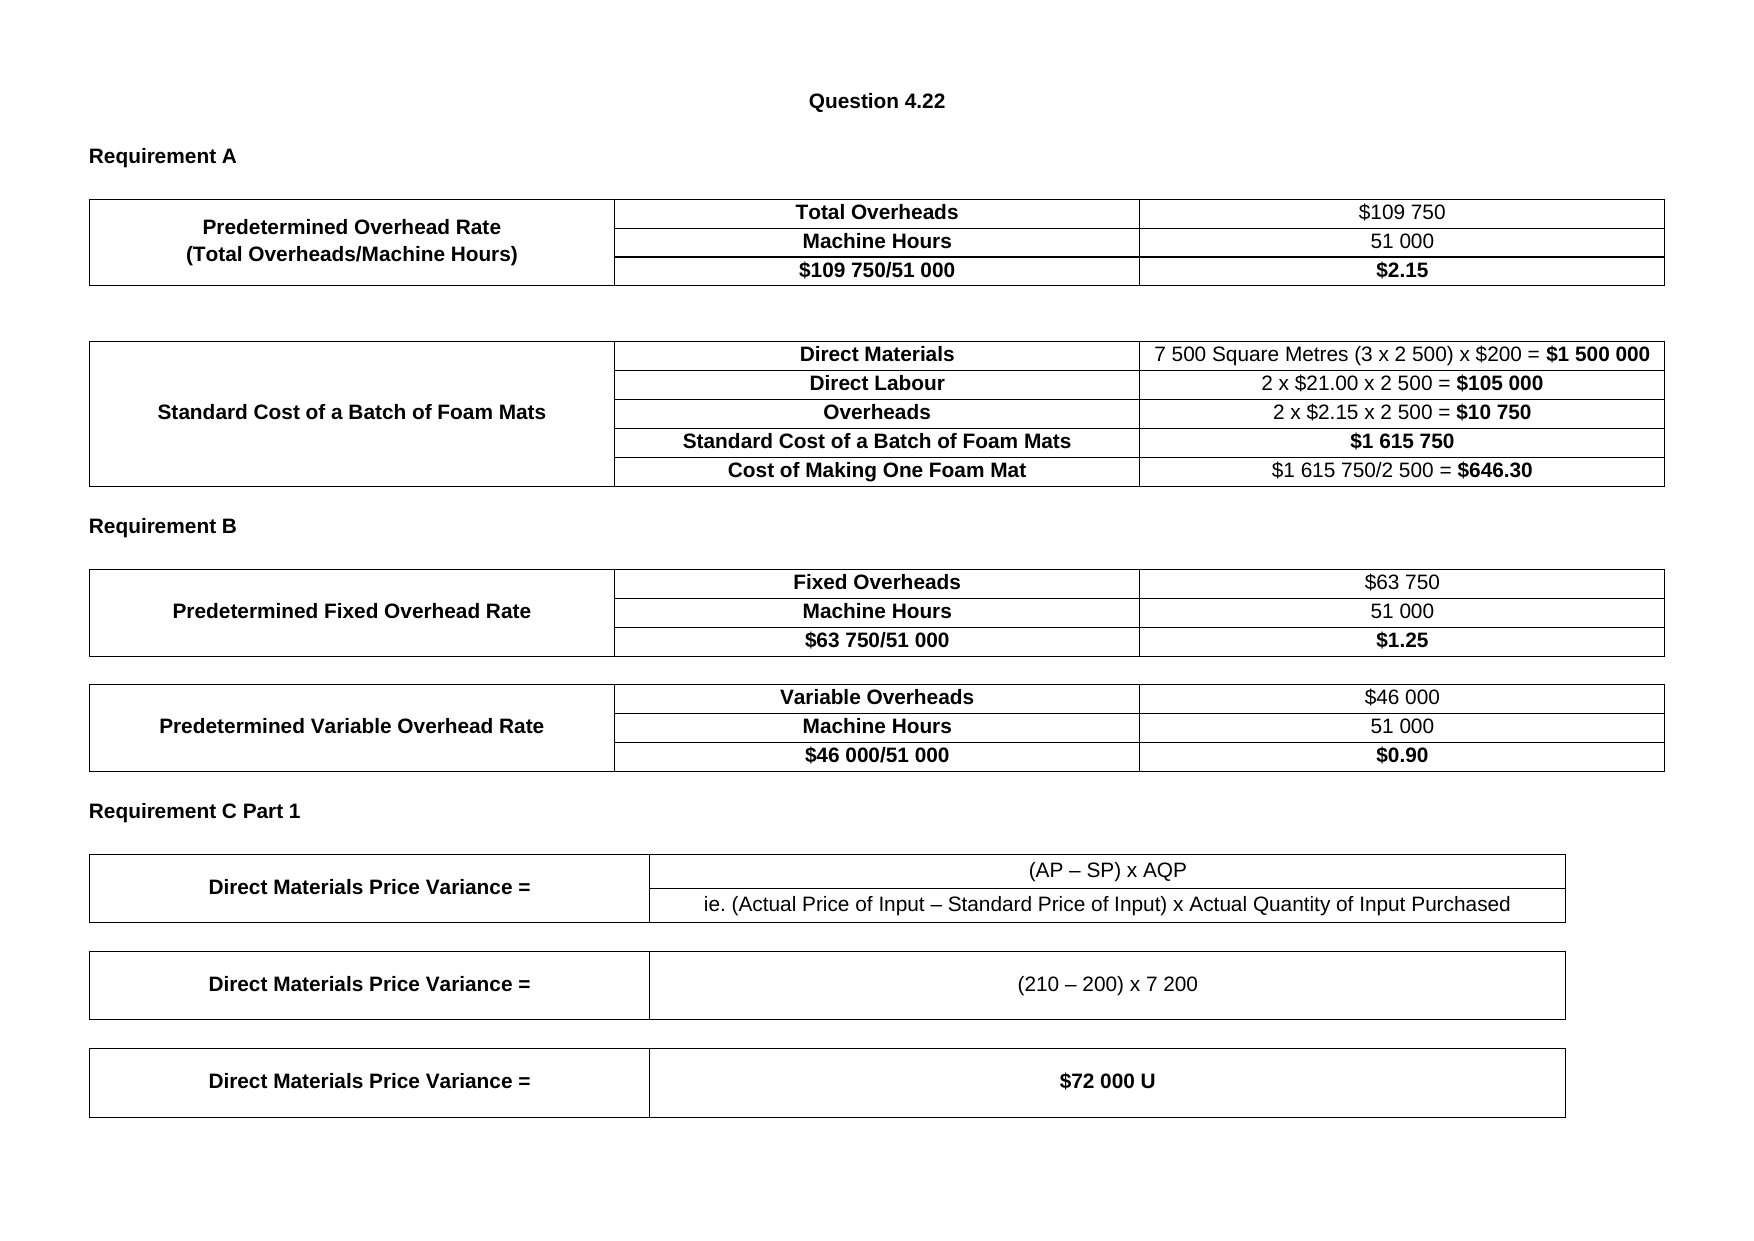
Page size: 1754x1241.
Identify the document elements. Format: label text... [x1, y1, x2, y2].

table_cell ie. (Actual Price of Input – Standard Price of Input) x Actual Quantity of Input Purchased [650, 889, 1565, 922]
table_cell 51 000 [1140, 599, 1664, 627]
table_header (210 – 200) x 7 200 [650, 952, 1565, 1019]
table_header $72 000 U [650, 1049, 1565, 1117]
table_cell Standard Cost of a Batch of Foam Mats [615, 429, 1139, 457]
table_header Standard Cost of a Batch of Foam Mats [90, 342, 614, 486]
text Requirement C Part 1 [89, 799, 1665, 823]
table_header Fixed Overheads [615, 570, 1139, 598]
text Requirement A [89, 144, 1665, 168]
table_cell $63 750/51 000 [615, 628, 1139, 656]
table_header Predetermined Variable Overhead Rate [90, 685, 614, 771]
table_cell $1 615 750/2 500 = $646.30 [1140, 458, 1664, 486]
table_header $109 750 [1140, 200, 1664, 227]
table_cell Machine Hours [615, 599, 1139, 627]
table_header 7 500 Square Metres (3 x 2 500) x $200 = $1 500 000 [1140, 342, 1664, 370]
table_cell $46 000/51 000 [615, 743, 1139, 771]
text Question 4.22 [89, 89, 1665, 113]
table_header Variable Overheads [615, 685, 1139, 713]
table_header Direct Materials [615, 342, 1139, 370]
table_cell 2 x $2.15 x 2 500 = $10 750 [1140, 400, 1664, 428]
table_cell Machine Hours [615, 229, 1139, 256]
table_cell 51 000 [1140, 714, 1664, 742]
table_header Direct Materials Price Variance = [90, 855, 649, 922]
table_header Direct Materials Price Variance = [90, 952, 649, 1019]
text Requirement B [89, 514, 1665, 538]
table_header Direct Materials Price Variance = [90, 1049, 649, 1117]
table_cell 2 x $21.00 x 2 500 = $105 000 [1140, 371, 1664, 399]
table_cell Cost of Making One Foam Mat [615, 458, 1139, 486]
table_cell $1 615 750 [1140, 429, 1664, 457]
table_cell Machine Hours [615, 714, 1139, 742]
table_header Predetermined Overhead Rate (Total Overheads/Machine Hours) [90, 200, 614, 285]
table_cell 51 000 [1140, 229, 1664, 256]
table_cell Overheads [615, 400, 1139, 428]
table_cell $109 750/51 000 [615, 258, 1139, 285]
table_cell Direct Labour [615, 371, 1139, 399]
table_header $46 000 [1140, 685, 1664, 713]
table_cell $2.15 [1140, 258, 1664, 285]
table_header (AP – SP) x AQP [650, 855, 1565, 888]
table_cell $0.90 [1140, 743, 1664, 771]
table_cell $1.25 [1140, 628, 1664, 656]
table_header Total Overheads [615, 200, 1139, 227]
table_header Predetermined Fixed Overhead Rate [90, 570, 614, 656]
table_header $63 750 [1140, 570, 1664, 598]
